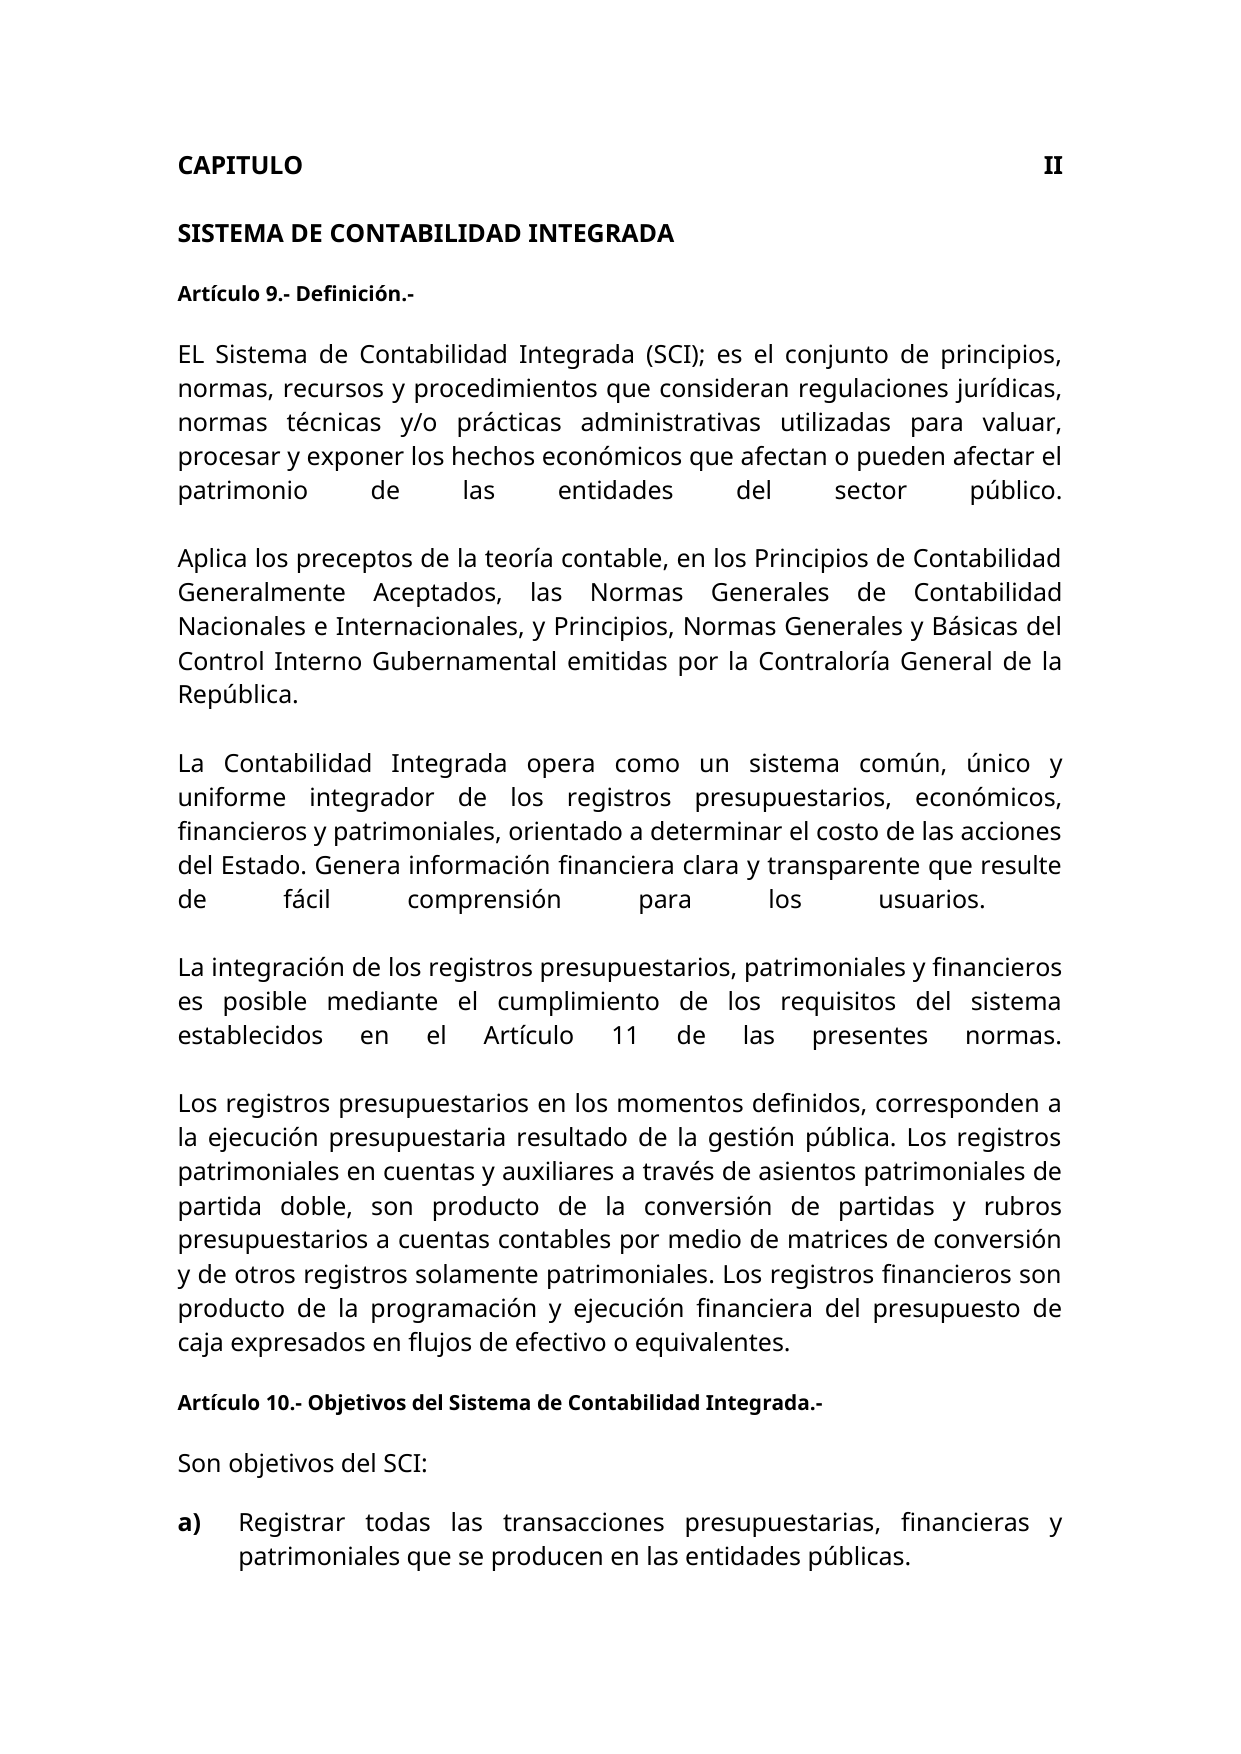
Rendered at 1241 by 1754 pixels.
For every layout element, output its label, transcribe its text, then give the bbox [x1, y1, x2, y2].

text Artículo 9.- Definición.- [177, 279, 1063, 307]
text Son objetivos del SCI: [177, 1445, 1063, 1479]
table_header a) [177, 1504, 238, 1597]
text CAPITULO II SISTEMA DE CONTABILIDAD INTEGRADA [177, 148, 1063, 250]
text EL Sistema de Contabilidad Integrada (SCI); es el conjunto de principios, normas, recursos y procedimientos que consideran regulaciones jurídicas, normas técnicas y/o prácticas administrativas utilizadas para valuar, procesar y exponer los hechos económicos que afectan o pueden afectar el patrimonio de las entidades del sector público. Aplica los preceptos de la teoría contable, en los Principios de Contabilidad Generalmente Aceptados, las Normas Generales de Contabilidad Nacionales e Internacionales, y Principios, Normas Generales y Básicas del Control Interno Gubernamental emitidas por la Contraloría General de la República. La Contabilidad Integrada opera como un sistema común, único y uniforme integrador de los registros presupuestarios, económicos, financieros y patrimoniales, orientado a determinar el costo de las acciones del Estado. Genera información financiera clara y transparente que resulte de fácil comprensión para los usuarios. La integración de los registros presupuestarios, patrimoniales y financieros es posible mediante el cumplimiento de los requisitos del sistema establecidos en el Artículo 11 de las presentes normas. Los registros presupuestarios en los momentos definidos, corresponden a la ejecución presupuestaria resultado de la gestión pública. Los registros patrimoniales en cuentas y auxiliares a través de asientos patrimoniales de partida doble, son producto de la conversión de partidas y rubros presupuestarios a cuentas contables por medio de matrices de conversión y de otros registros solamente patrimoniales. Los registros financieros son producto de la programación y ejecución financiera del presupuesto de caja expresados en flujos de efectivo o equivalentes. [177, 337, 1063, 1358]
table_header Registrar todas las transacciones presupuestarias, financieras y patrimoniales que se producen en las entidades públicas. [238, 1504, 1063, 1597]
text Artículo 10.- Objetivos del Sistema de Contabilidad Integrada.- [177, 1388, 1063, 1416]
